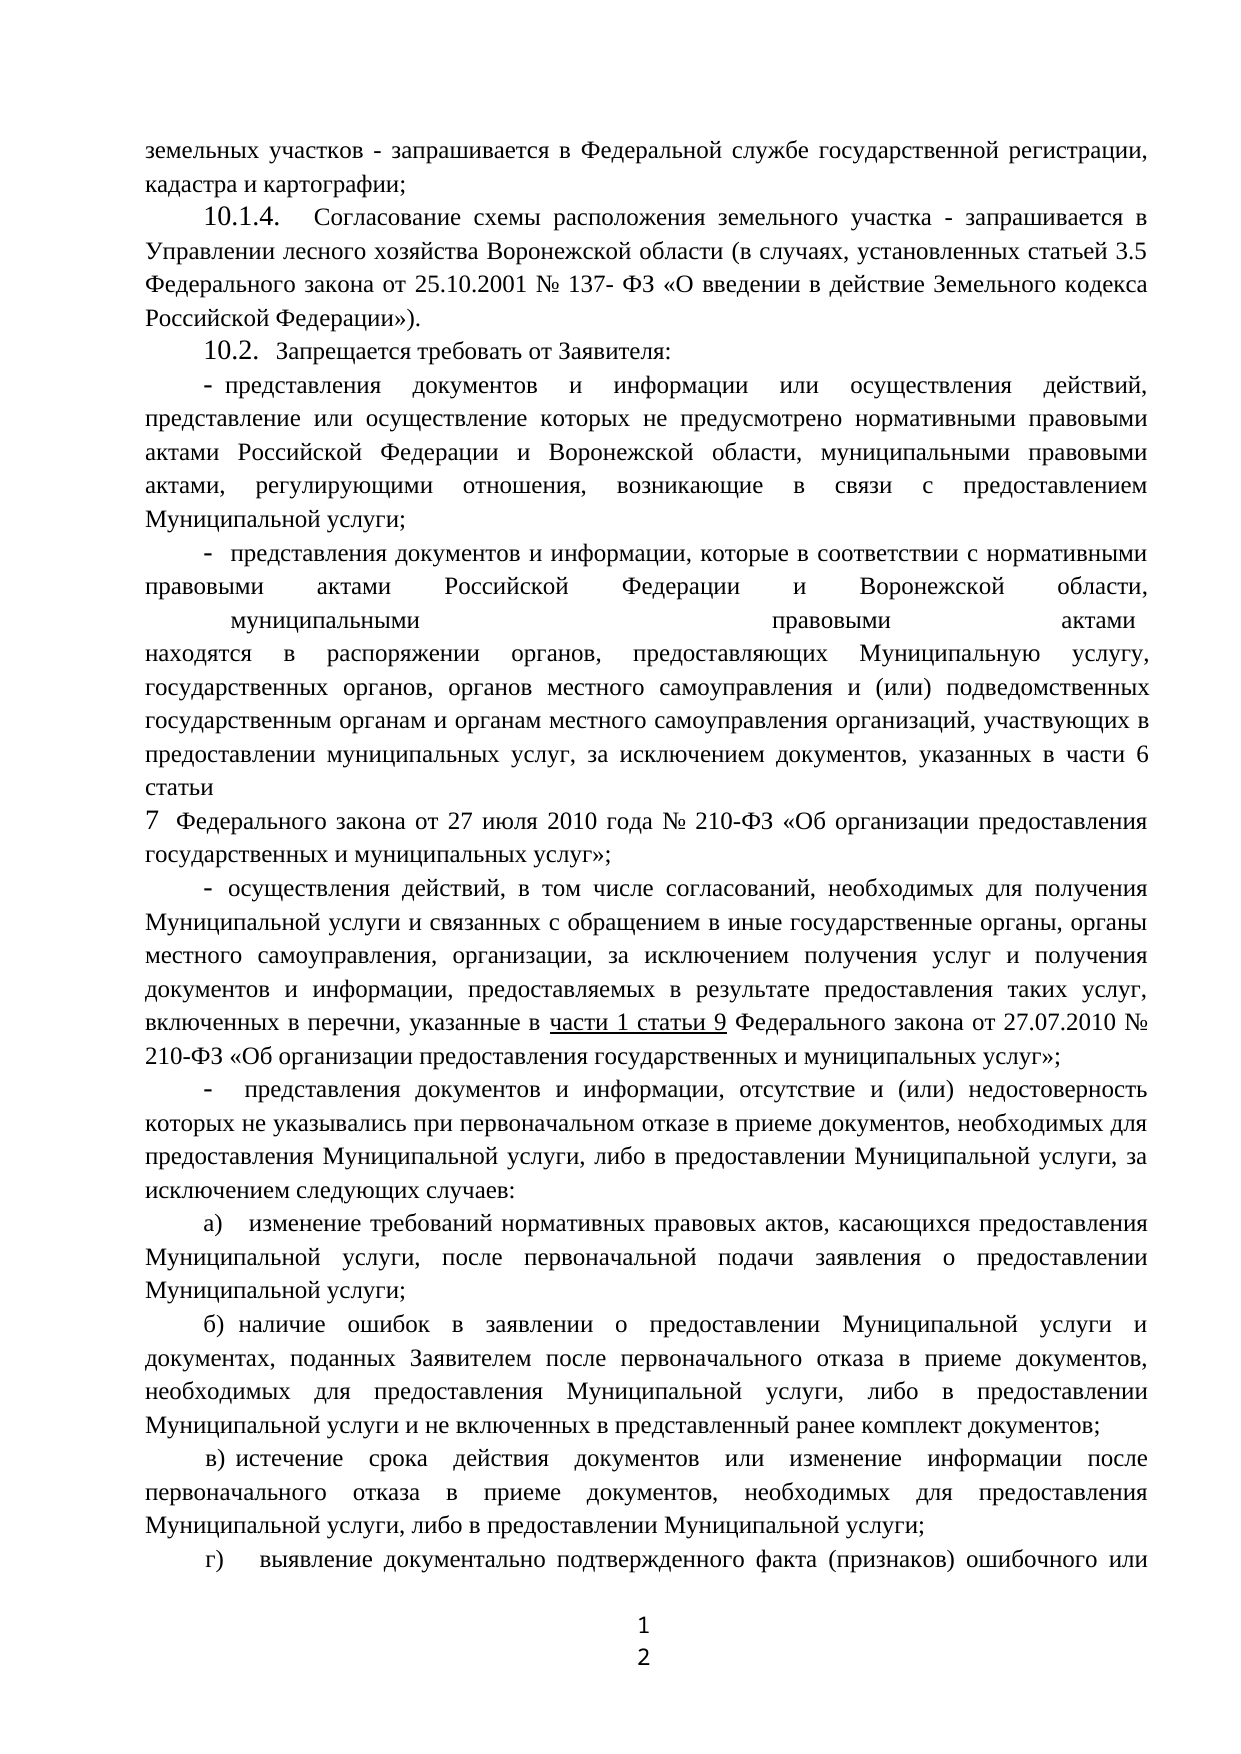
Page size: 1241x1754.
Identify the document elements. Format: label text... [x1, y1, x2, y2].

list осуществления действий, в том числе согласований, необходимых для получения Муниципальной услуги и связанных с обращением в иные государственные органы, органы местного самоуправления, организации, за исключением получения услуг и получения документов и информации, предоставляемых в результате предоставления таких услуг, включенных в перечни, указанные в части 1 статьи 9 Федерального закона от 27.07.2010 № 210-ФЗ «Об организации предоставления государственных и муниципальных услуг»; [145, 869, 1148, 1071]
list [145, 132, 1148, 199]
text а) изменение требований нормативных правовых актов, касающихся предоставления Муниципальной услуги, после первоначальной подачи заявления о предоставлении Муниципальной услуги; [145, 1205, 1148, 1306]
text в) истечение срока действия документов или изменение информации после первоначального отказа в приеме документов, необходимых для предоставления Муниципальной услуги, либо в предоставлении Муниципальной услуги; [145, 1440, 1148, 1540]
list Запрещается требовать от Заявителя: [145, 333, 1151, 366]
list Федерального закона от 27 июля 2010 года № 210-ФЗ «Об организации предоставления государственных и муниципальных услуг»; [145, 802, 1148, 869]
list представления документов и информации или осуществления действий, представление или осуществление которых не предусмотрено нормативными правовыми актами Российской Федерации и Воронежской области, муниципальными правовыми актами, регулирующими отношения, возникающие в связи с предоставлением Муниципальной услуги; [145, 366, 1148, 534]
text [145, 1540, 1148, 1574]
text б) наличие ошибок в заявлении о предоставлении Муниципальной услуги и документах, поданных Заявителем после первоначального отказа в приеме документов, необходимых для предоставления Муниципальной услуги, либо в предоставлении Муниципальной услуги и не включенных в представленный ранее комплект документов; [145, 1306, 1148, 1440]
list представления документов и информации, которые в соответствии с нормативными правовыми актами Российской Федерации и Воронежской области, муниципальными правовыми актами [145, 534, 1148, 635]
list представления документов и информации, отсутствие и (или) недостоверность которых не указывались при первоначальном отказе в приеме документов, необходимых для предоставления Муниципальной услуги, либо в предоставлении Муниципальной услуги, за исключением следующих случаев: [145, 1071, 1148, 1205]
text находятся в распоряжении органов, предоставляющих Муниципальную услугу, государственных органов, органов местного самоуправления и (или) подведомственных государственным органам и органам местного самоуправления организаций, участвующих в предоставлении муниципальных услуг, за исключением документов, указанных в части 6 статьи [145, 635, 1151, 802]
list Согласование схемы расположения земельного участка - запрашивается в Управлении лесного хозяйства Воронежской области (в случаях, установленных статьей 3.5 Федерального закона от 25.10.2001 № 137- ФЗ «О введении в действие Земельного кодекса Российской Федерации»). [145, 199, 1148, 333]
